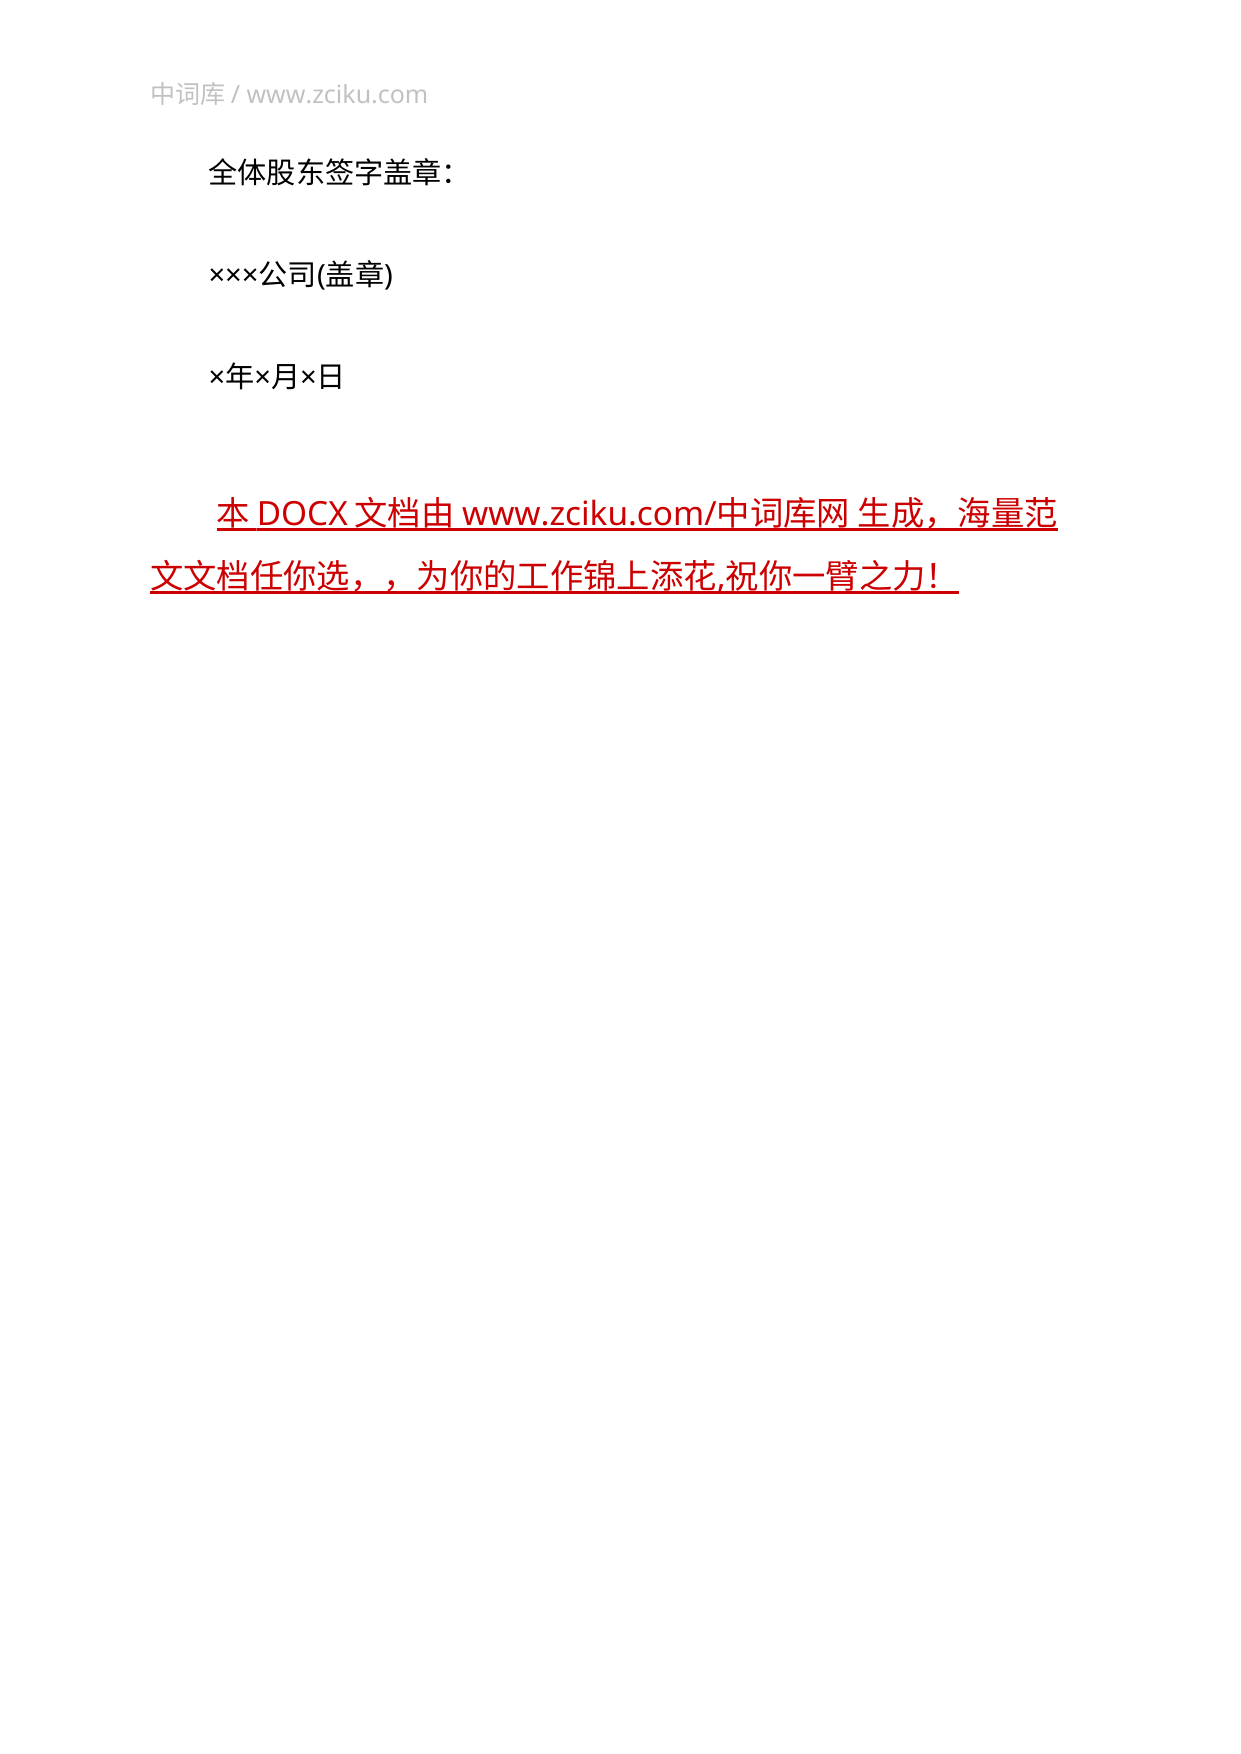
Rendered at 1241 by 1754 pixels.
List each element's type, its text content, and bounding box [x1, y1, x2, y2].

text ×年×月×日 [150, 354, 1090, 396]
text 本DOCX文档由 www.zciku.com/中词库网 生成，海量范文文档任你选，，为你的工作锦上添花,祝你一臂之力！ [150, 487, 1090, 598]
text ×××公司(盖章) [150, 252, 1090, 294]
text 全体股东签字盖章： [150, 150, 1090, 192]
